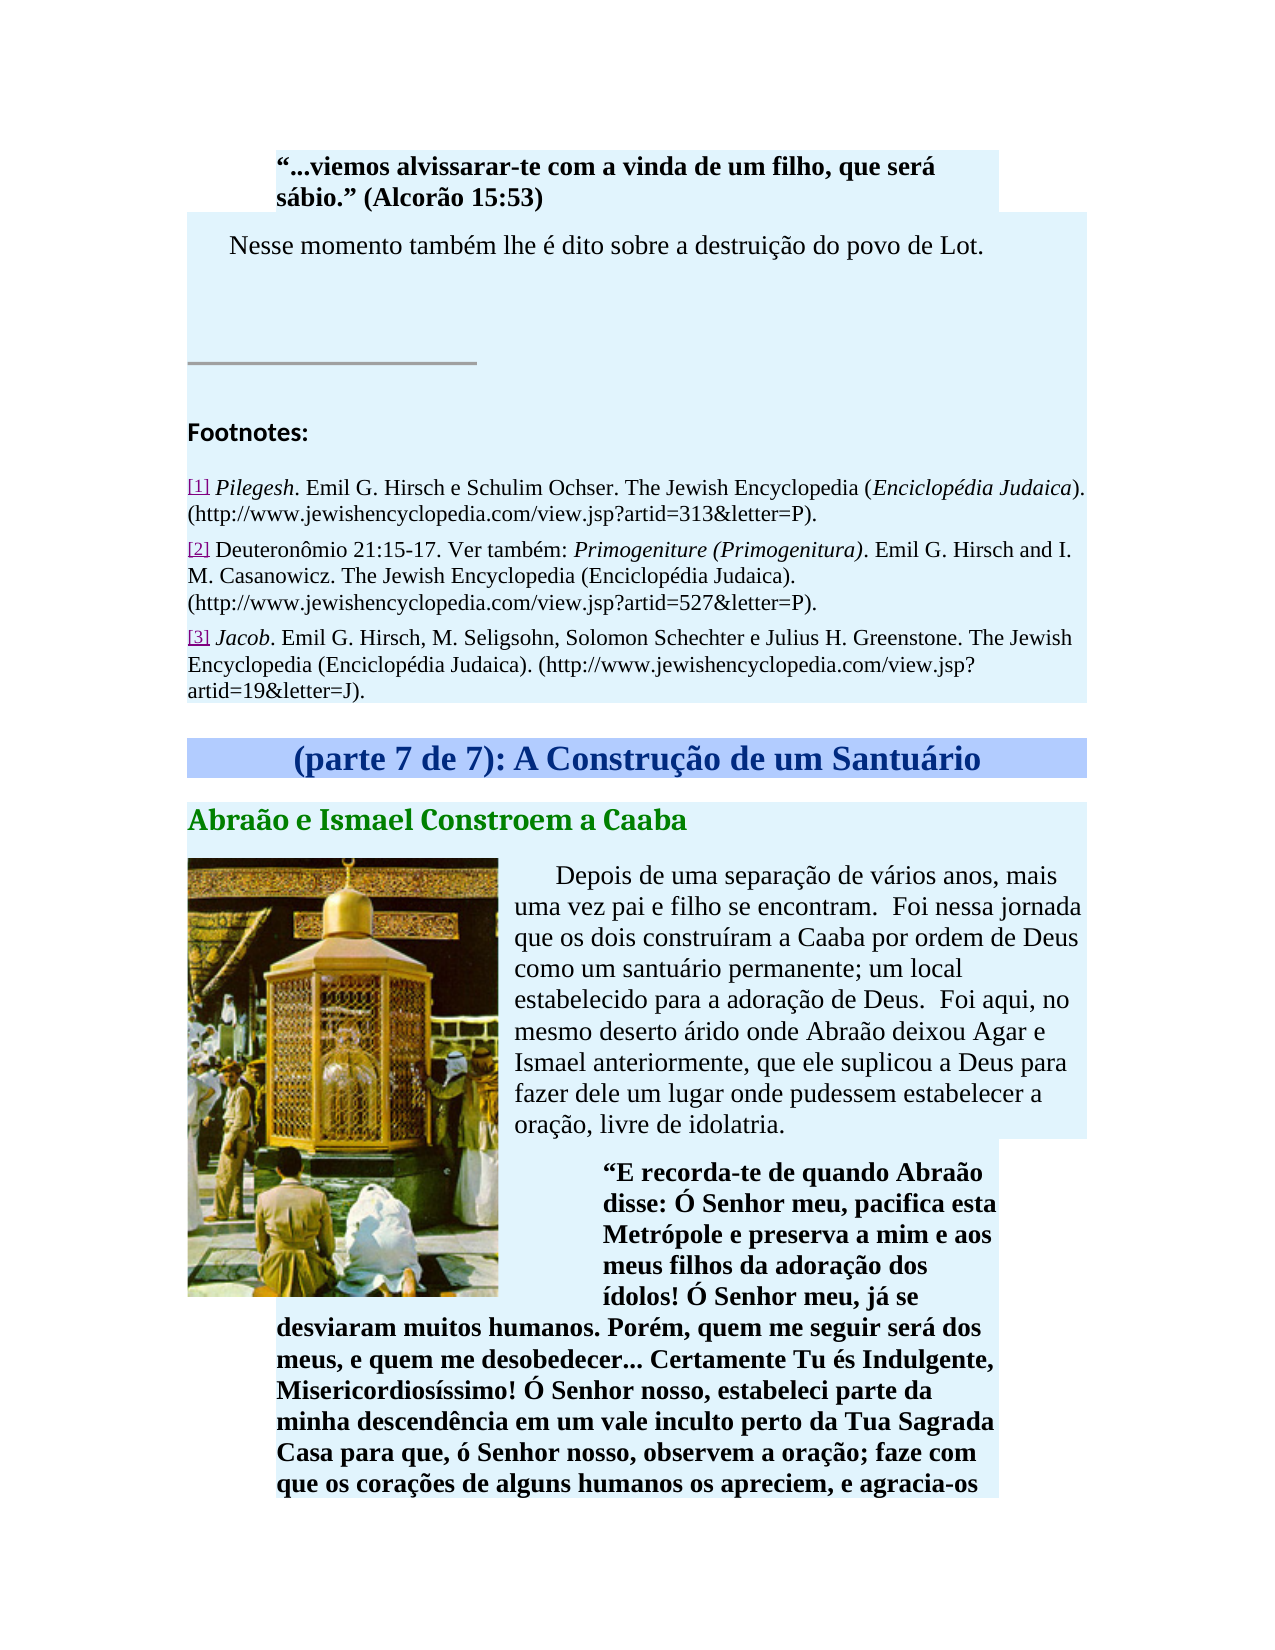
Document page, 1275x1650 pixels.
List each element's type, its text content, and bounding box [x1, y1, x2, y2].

text “...viemos alvissarar-te com a vinda de um filho, que será sábio.” (Alcorão 15:53) [276, 150, 999, 212]
picture [187, 858, 499, 1297]
subtitle Abraão e Ismael Constroem a Caaba [187, 802, 1087, 838]
subtitle (parte 7 de 7): A Construção de um Santuário [187, 738, 1087, 778]
text Footnotes: [187, 415, 1087, 448]
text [276, 1156, 999, 1498]
text Nesse momento também lhe é dito sobre a destruição do povo de Lot. [187, 229, 1087, 260]
text Depois de uma separação de vários anos, mais uma vez pai e filho se encontram. Foi nessa jornada que os dois construíram a Caaba por ordem de Deus como um santuário permanente; um local estabelecido para a adoração de Deus. Foi aqui, no mesmo deserto árido onde Abraão deixou Agar e Ismael anteriormente, que ele suplicou a Deus para fazer dele um lugar onde pudessem estabelecer a oração, livre de idolatria. [499, 859, 1087, 1139]
text [3] Jacob. Emil G. Hirsch, M. Seligsohn, Solomon Schechter e Julius H. Greenstone. The Jewish Encyclopedia (Enciclopédia Judaica). (http://www.jewishencyclopedia.com/view.jsp?artid=19&letter=J). [187, 624, 1087, 703]
text [2] Deuteronômio 21:15-17. Ver também: Primogeniture (Primogenitura). Emil G. Hirsch and I. M. Casanowicz. The Jewish Encyclopedia (Enciclopédia Judaica). (http://www.jewishencyclopedia.com/view.jsp?artid=527&letter=P). [187, 536, 1087, 615]
text [1] Pilegesh. Emil G. Hirsch e Schulim Ochser. The Jewish Encyclopedia (Enciclopédia Judaica). (http://www.jewishencyclopedia.com/view.jsp?artid=313&letter=P). [187, 474, 1087, 526]
